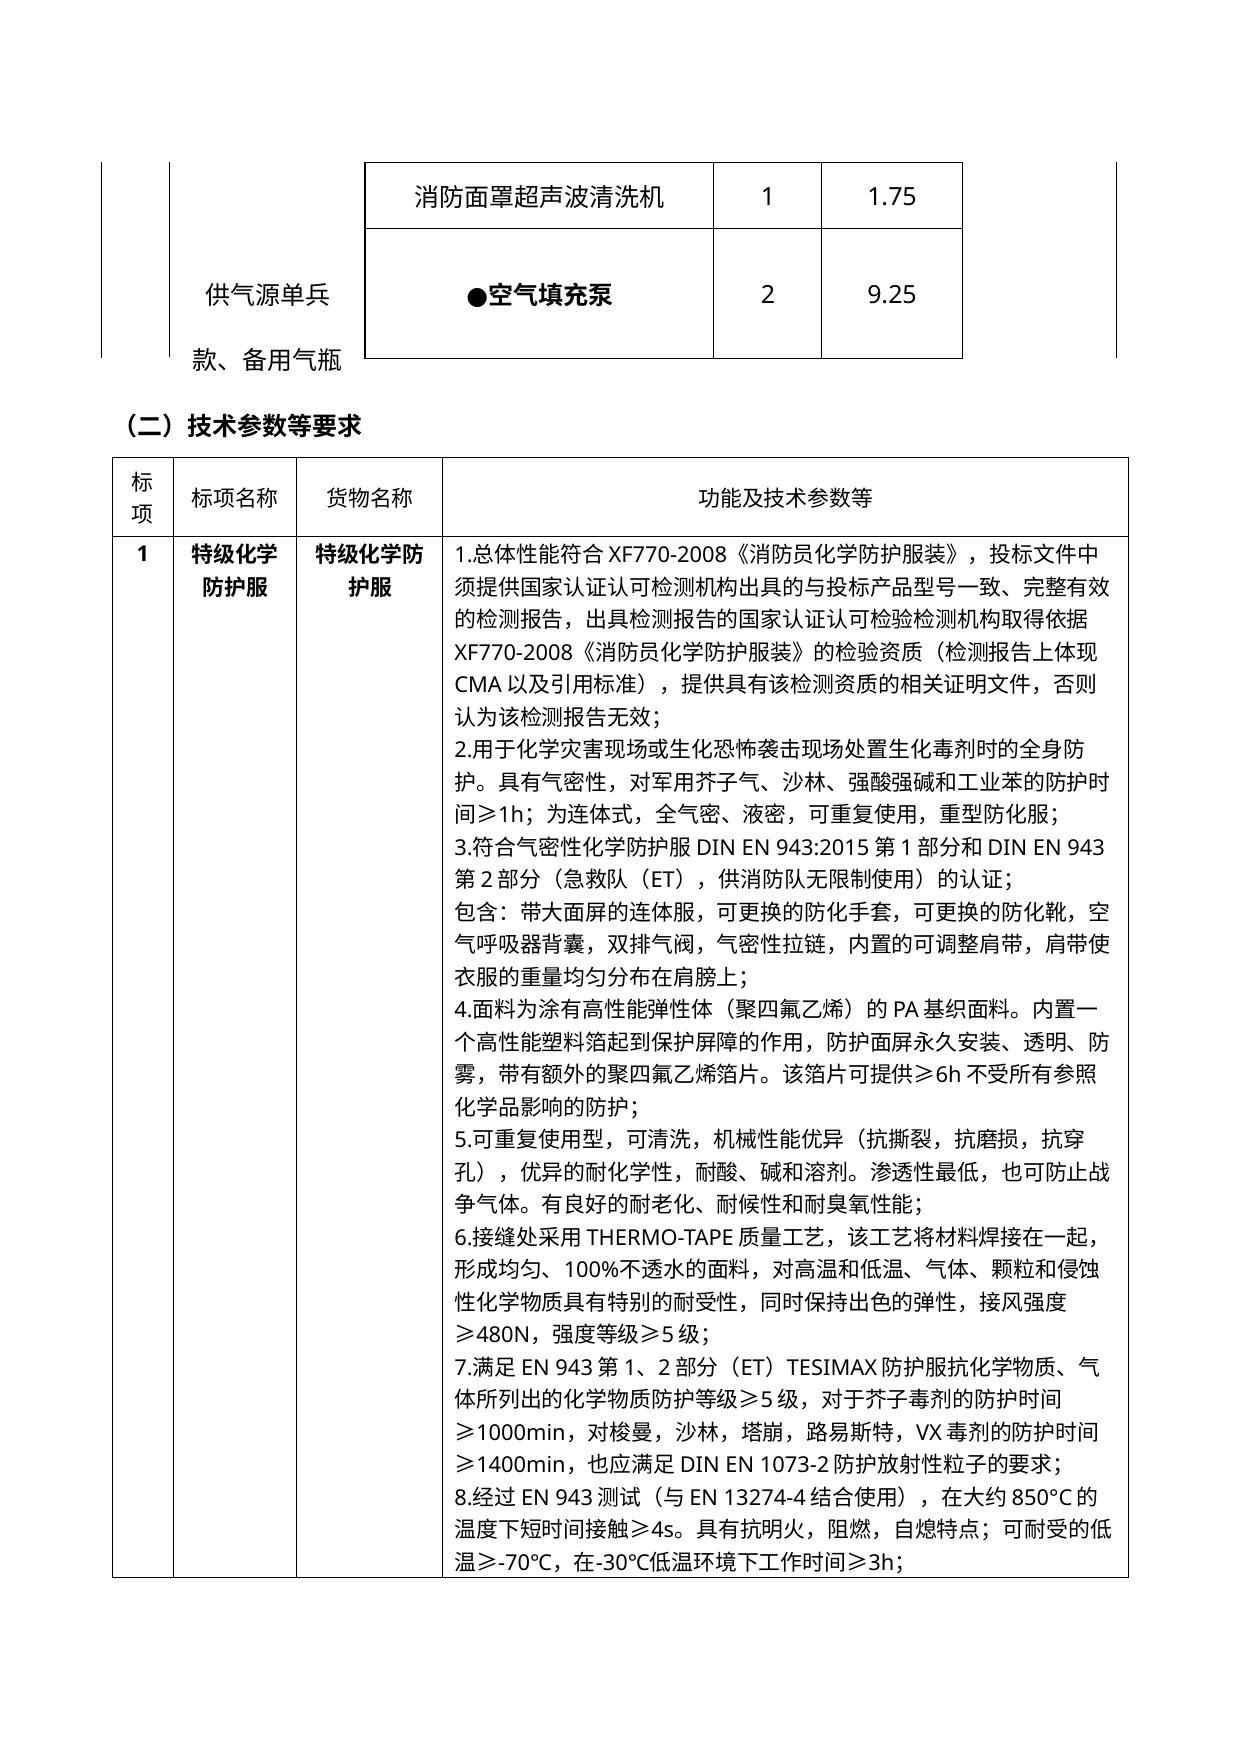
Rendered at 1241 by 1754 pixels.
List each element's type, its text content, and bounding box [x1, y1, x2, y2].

table_header 货物名称 [297, 458, 442, 536]
table_cell 特级化学防护服 [297, 537, 442, 1577]
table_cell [443, 537, 1128, 1577]
table_header 功能及技术参数等 [443, 458, 1128, 536]
table_cell 9.25 [822, 229, 962, 358]
table_cell 1.75 [822, 163, 962, 228]
table_cell 特级化学防护服 [174, 537, 296, 1577]
table_header 标项 [113, 458, 173, 536]
text （二）技术参数等要求 [112, 392, 1128, 457]
table_cell 1 [714, 163, 821, 228]
table_header 标项名称 [174, 458, 296, 536]
table_cell 1 [113, 537, 173, 1577]
table_cell 2 [714, 229, 821, 358]
table_cell ●空气填充泵 [366, 229, 713, 358]
table_cell 消防面罩超声波清洗机 [366, 163, 713, 228]
